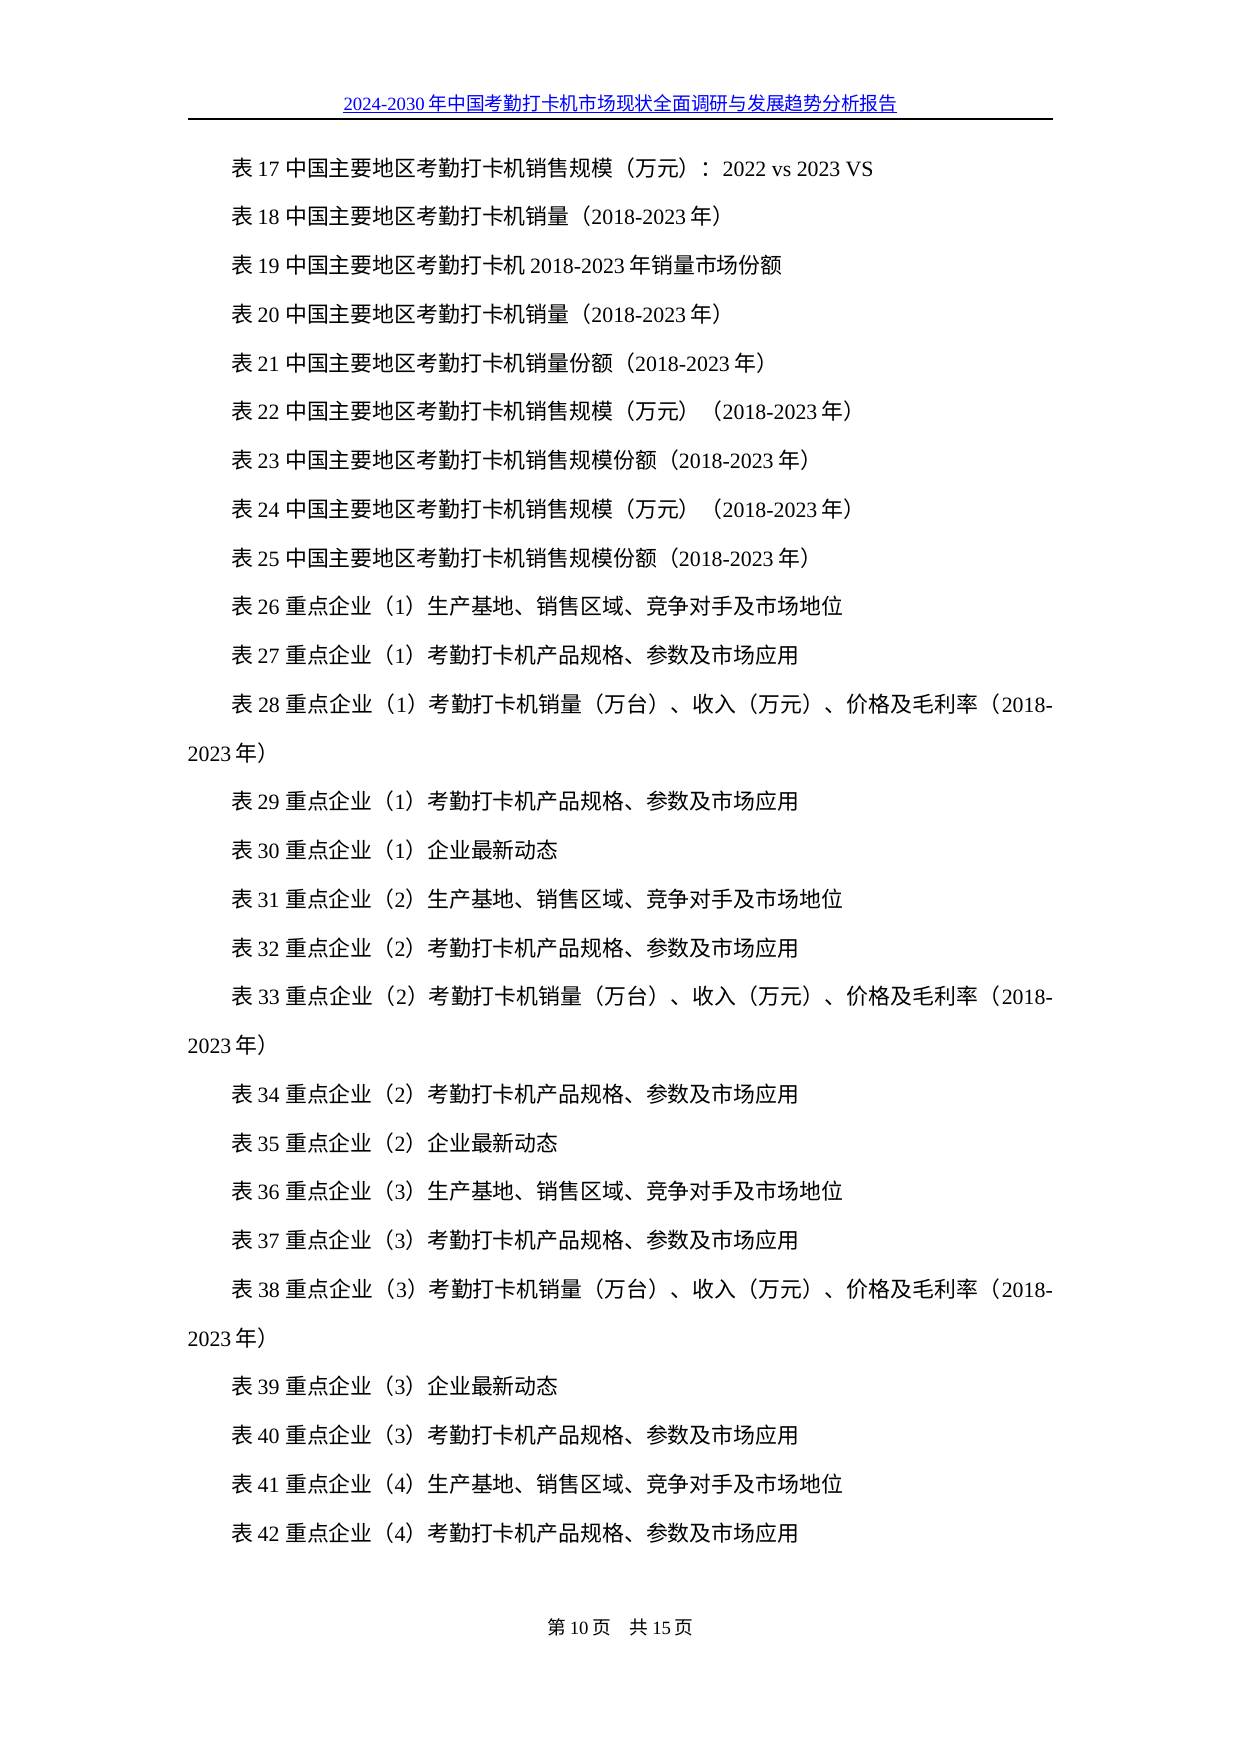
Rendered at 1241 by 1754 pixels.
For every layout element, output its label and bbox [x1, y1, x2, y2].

text [187, 150, 1053, 1548]
